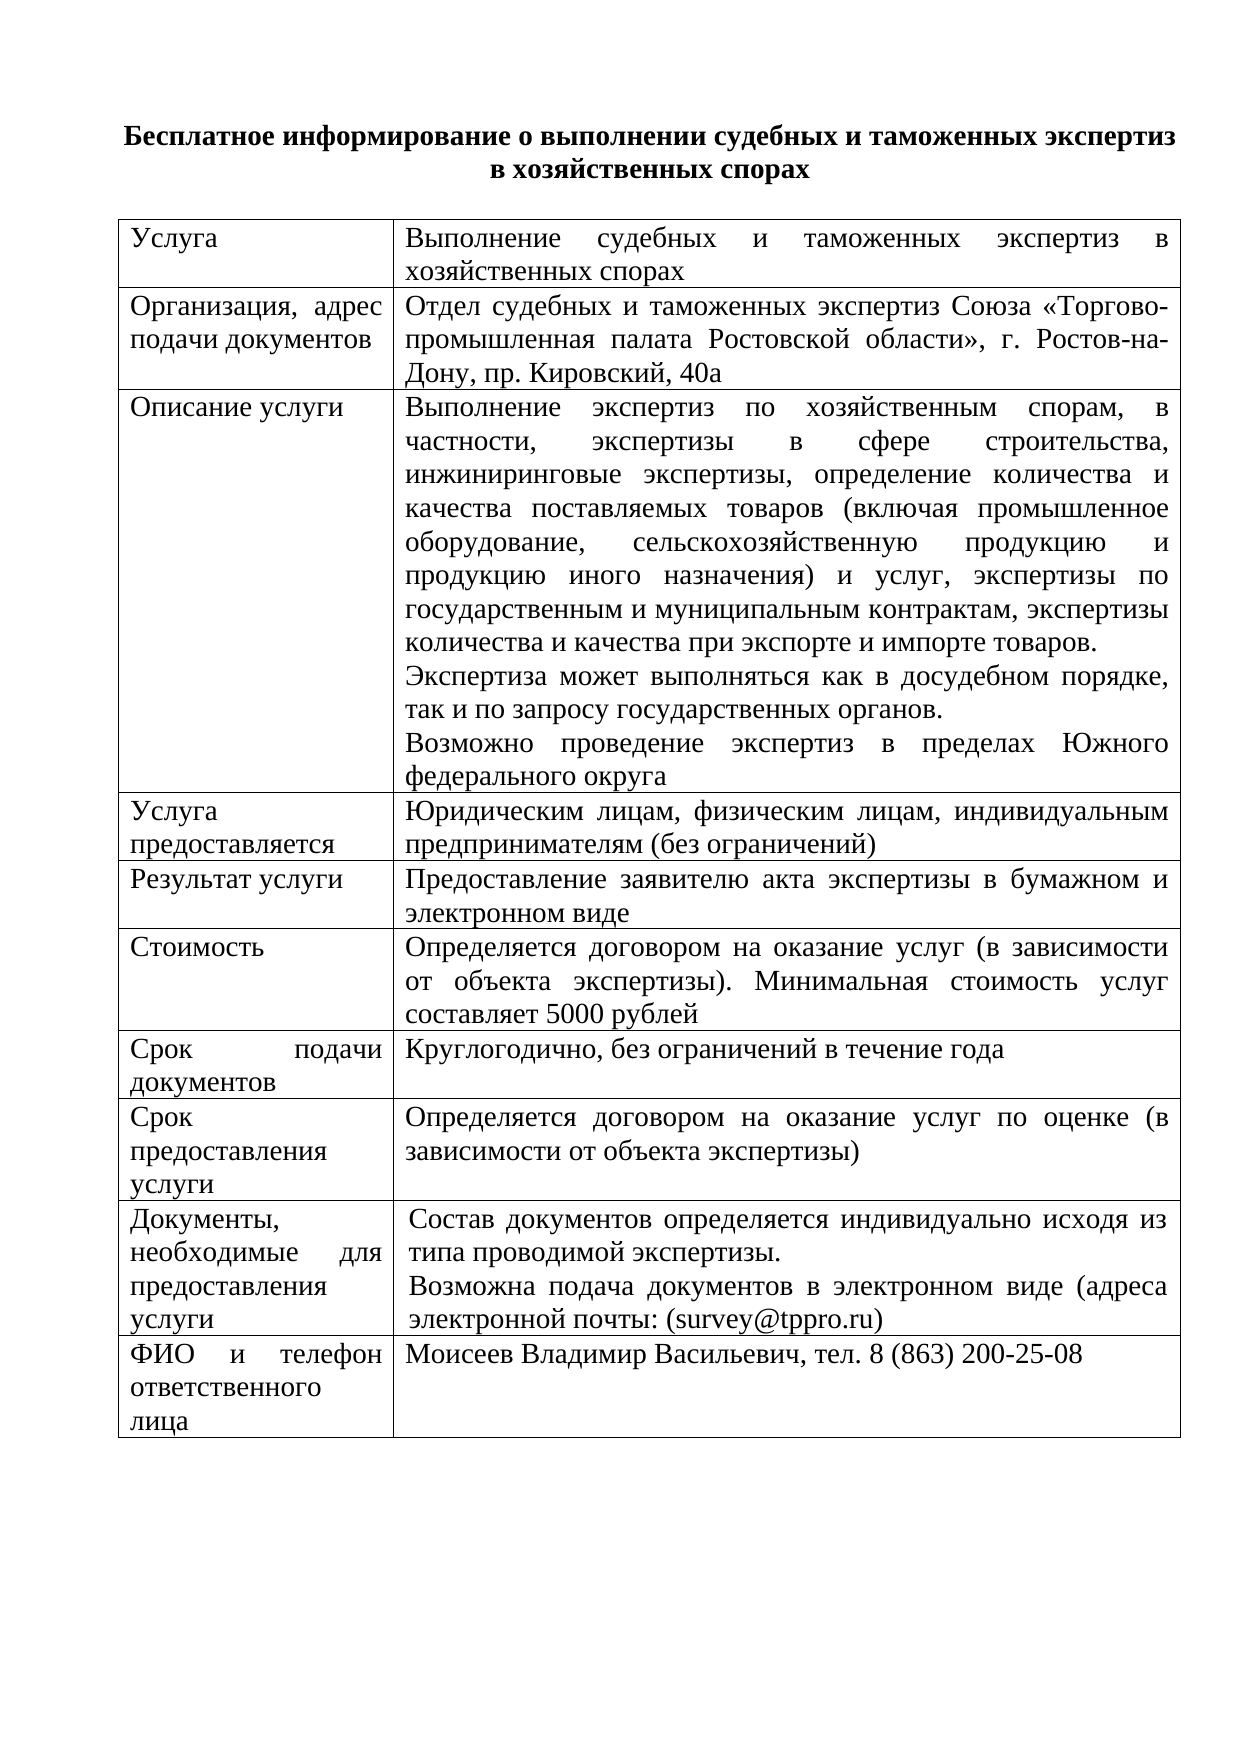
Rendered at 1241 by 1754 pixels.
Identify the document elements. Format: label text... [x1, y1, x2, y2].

table_cell Юридическим лицам, физическим лицам, индивидуальным предпринимателям (без ограничений) [394, 793, 1180, 860]
table_cell Срок подачи документов [119, 1031, 393, 1098]
table_cell ФИО и телефон ответственного лица [119, 1336, 393, 1437]
table_header Выполнение судебных и таможенных экспертиз в хозяйственных спорах [394, 220, 1180, 287]
table_header Услуга [119, 220, 393, 287]
table_cell Определяется договором на оказание услуг по оценке (в зависимости от объекта экспертизы) [394, 1099, 1180, 1200]
table_cell Предоставление заявителю акта экспертизы в бумажном и электронном виде [394, 861, 1180, 928]
table_cell Моисеев Владимир Васильевич, тел. 8 (863) 200-25-08 [394, 1336, 1180, 1437]
table_cell Услуга предоставляется [119, 793, 393, 860]
text Бесплатное информирование о выполнении судебных и таможенных экспертиз в хозяйственных спорах [118, 118, 1181, 185]
table_cell Описание услуги [119, 390, 393, 792]
table_cell Выполнение экспертиз по хозяйственным спорам, в частности, экспертизы в сфере строительства, инжиниринговые экспертизы, определение количества и качества поставляемых товаров (включая промышленное оборудование, сельскохозяйственную продукцию и продукцию иного назначения) и услуг, экспертизы по государственным и муниципальным контрактам, экспертизы количества и качества при экспорте и импорте товаров. Экспертиза может выполняться как в досудебном порядке, так и по запросу государственных органов. Возможно проведение экспертиз в пределах Южного федерального округа [394, 390, 1180, 792]
table_cell Результат услуги [119, 861, 393, 928]
table_cell Отдел судебных и таможенных экспертиз Союза «Торгово-промышленная палата Ростовской области», г. Ростов-на-Дону, пр. Кировский, 40а [394, 288, 1180, 388]
table_cell Стоимость [119, 929, 393, 1030]
table_cell Документы, необходимые для предоставления услуги [119, 1201, 393, 1335]
table_cell Круглогодично, без ограничений в течение года [394, 1031, 1180, 1098]
table_cell Организация, адрес подачи документов [119, 288, 393, 388]
table_cell Состав документов определяется индивидуально исходя из типа проводимой экспертизы. Возможна подача документов в электронном виде (адреса электронной почты: (survey@tppro.ru) [394, 1201, 1180, 1335]
table_cell Определяется договором на оказание услуг (в зависимости от объекта экспертизы). Минимальная стоимость услуг составляет 5000 рублей [394, 929, 1180, 1030]
table_cell Срок предоставления услуги [119, 1099, 393, 1200]
